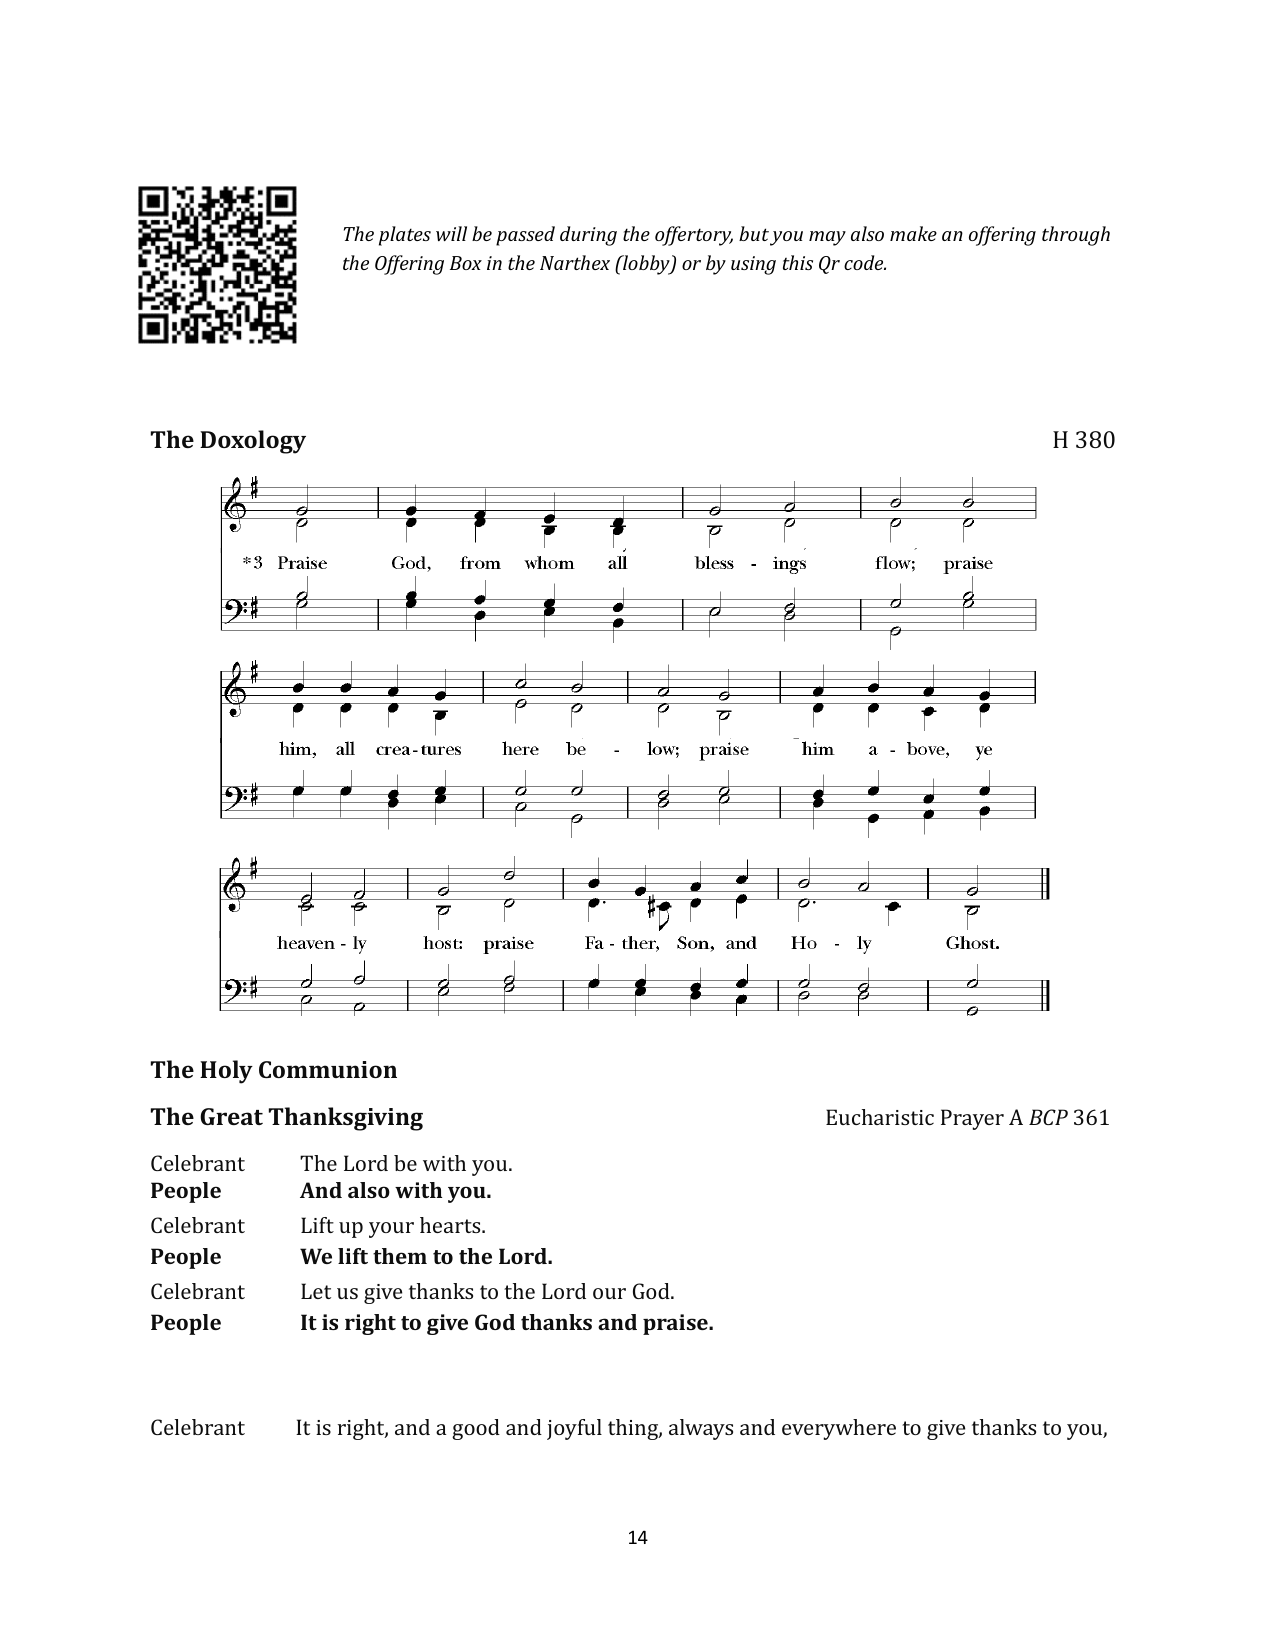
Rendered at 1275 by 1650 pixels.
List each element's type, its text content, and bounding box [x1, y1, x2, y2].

text The Great Thanksgiving Eucharistic Prayer A BCP 361 [150, 1102, 1125, 1131]
text People We lift them to the Lord. [150, 1243, 1125, 1269]
picture [219, 846, 1050, 1016]
text The Doxology H 380 [150, 424, 1125, 454]
text Celebrant Let us give thanks to the Lord our God. [150, 1278, 1125, 1304]
text Celebrant It is right, and a good and joyful thing, always and everywhere to give thanks to you, [150, 1413, 1125, 1440]
picture [220, 655, 1036, 838]
text People It is right to give God thanks and praise. [150, 1308, 1125, 1335]
text The Holy Communion [150, 1055, 1125, 1084]
picture [220, 471, 1037, 650]
text Celebrant Lift up your hearts. [150, 1212, 1125, 1239]
picture [134, 182, 301, 348]
text Celebrant The Lord be with you. [150, 1150, 1125, 1177]
text People And also with you. [150, 1177, 1125, 1204]
